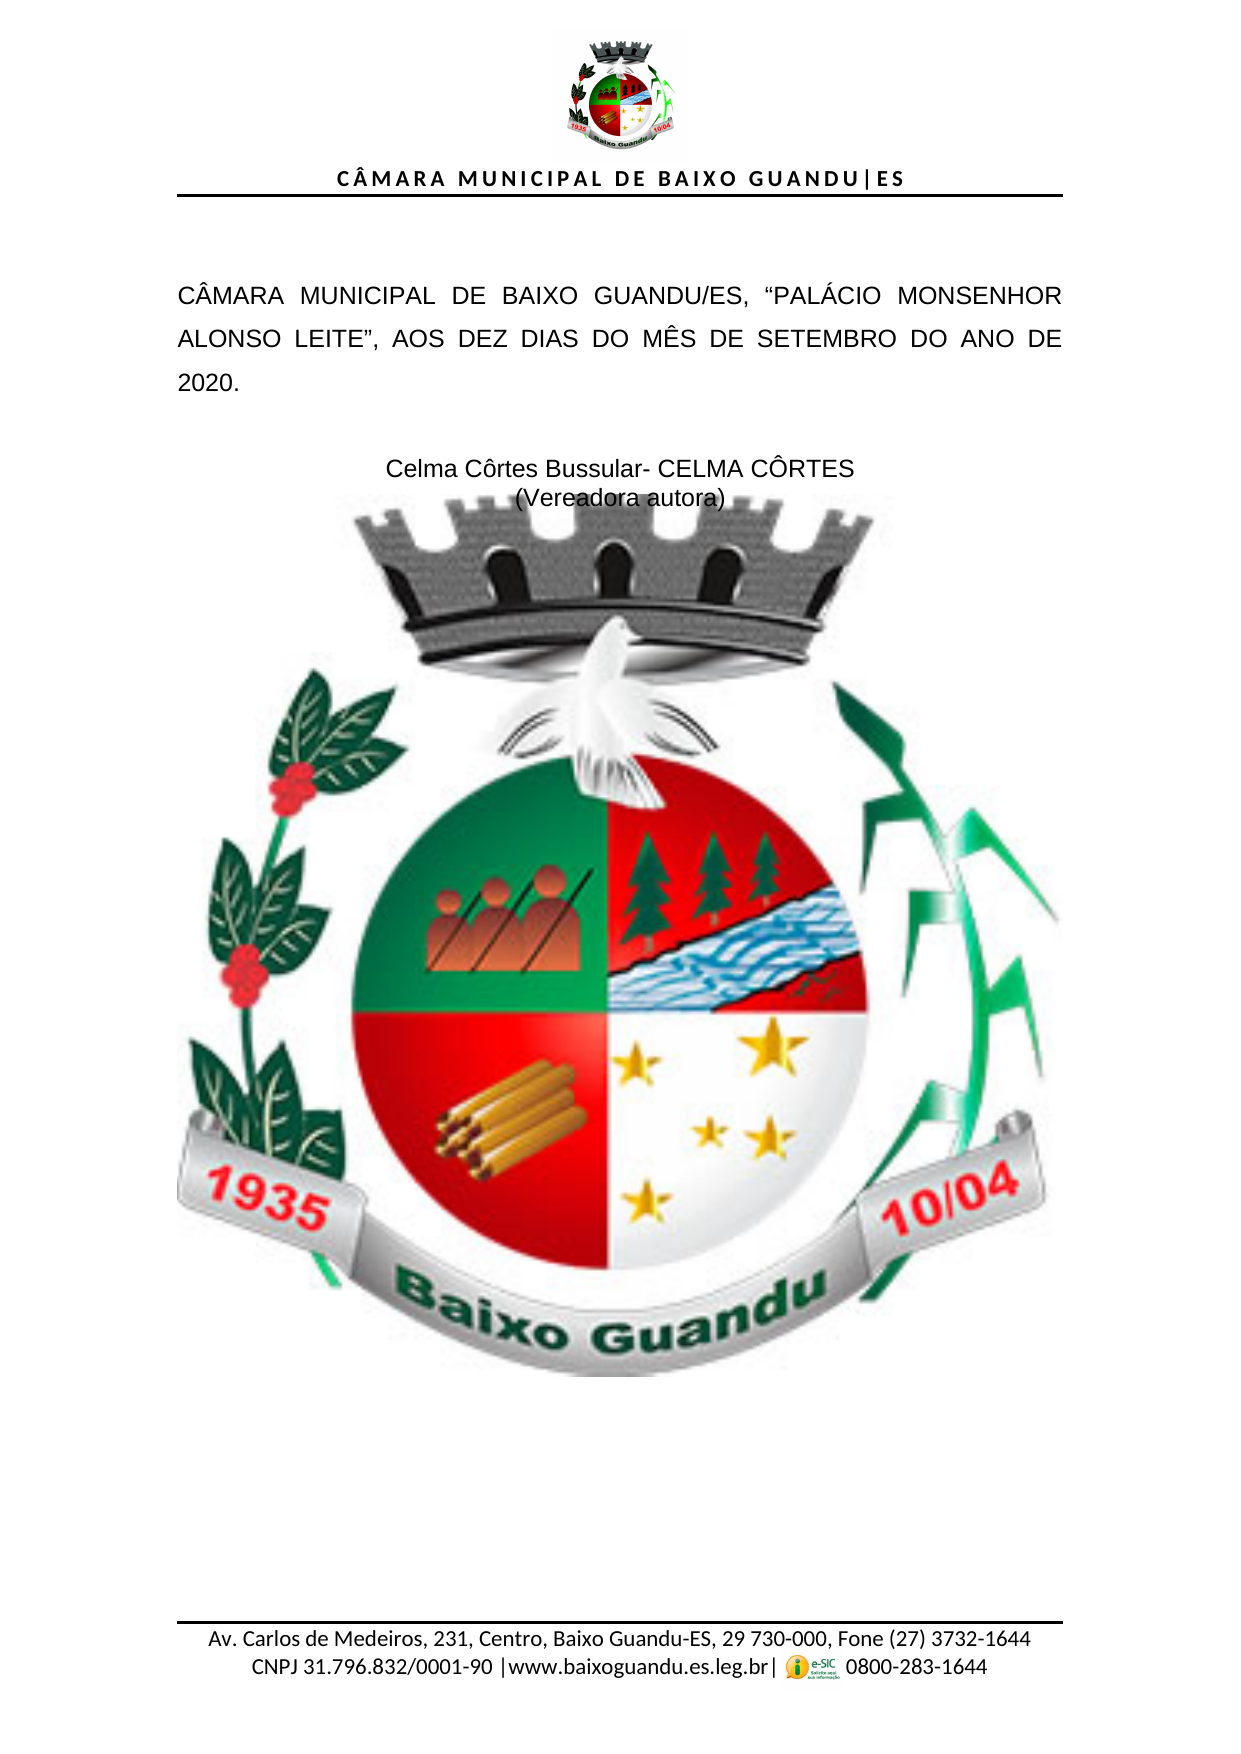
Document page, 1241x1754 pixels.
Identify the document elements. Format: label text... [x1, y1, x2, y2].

picture [177, 511, 1063, 1377]
text CÂMARA MUNICIPAL DE BAIXO GUANDU/ES, “PALÁCIO MONSENHOR ALONSO LEITE”, AOS DEZ DIAS DO MÊS DE SETEMBRO DO ANO DE 2020. [177, 281, 1063, 396]
text Celma Côrtes Bussular- CELMA CÔRTES [177, 454, 1063, 482]
picture [552, 29, 689, 164]
text (Vereadora autora) [177, 482, 1063, 511]
picture [781, 1644, 844, 1690]
